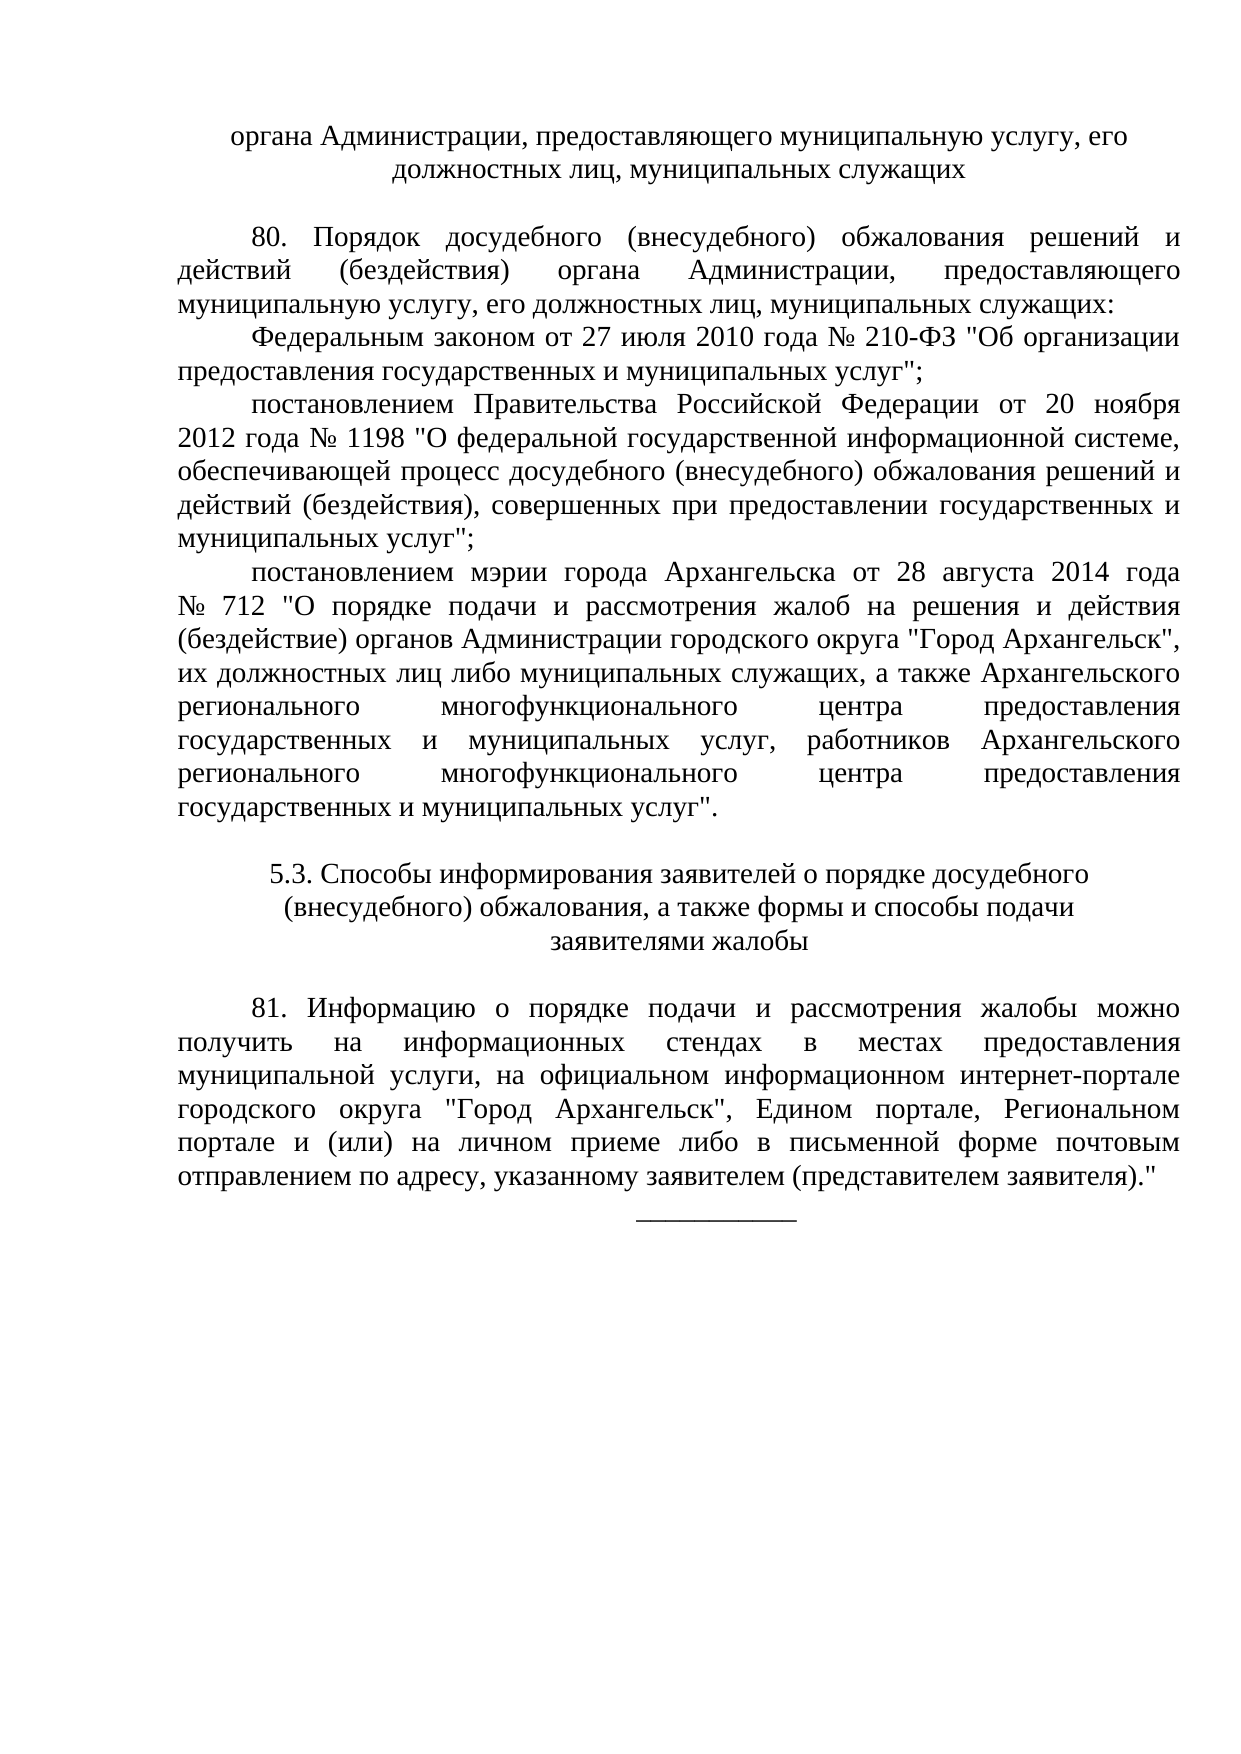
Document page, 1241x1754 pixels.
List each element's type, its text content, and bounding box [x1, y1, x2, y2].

text постановлением мэрии города Архангельска от 28 августа 2014 года № 712 "О порядке подачи и рассмотрения жалоб на решения и действия (бездействие) органов Администрации городского округа "Город Архангельск", их должностных лиц либо муниципальных служащих, а также Архангельского регионального многофункционального центра предоставления государственных и муниципальных услуг, работников Архангельского регионального многофункционального центра предоставления государственных и муниципальных услуг". [177, 554, 1181, 822]
text постановлением Правительства Российской Федерации от 20 ноября 2012 года № 1198 "О федеральной государственной информационной системе, обеспечивающей процесс досудебного (внесудебного) обжалования решений и действий (бездействия), совершенных при предоставлении государственных и муниципальных услуг"; [177, 386, 1181, 554]
text 81. Информацию о порядке подачи и рассмотрения жалобы можно получить на информационных стендах в местах предоставления муниципальной услуги, на официальном информационном интернет-портале городского округа "Город Архангельск", Едином портале, Региональном портале и (или) на личном приеме либо в письменной форме почтовым отправлением по адресу, указанному заявителем (представителем заявителя)." [177, 990, 1181, 1191]
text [177, 118, 1181, 185]
text заявителями жалобы [177, 923, 1181, 957]
text ___________ [177, 1191, 1181, 1225]
text Федеральным законом от 27 июля 2010 года № 210-ФЗ "Об организации предоставления государственных и муниципальных услуг"; [177, 319, 1181, 386]
text 80. Порядок досудебного (внесудебного) обжалования решений и действий (бездействия) органа Администрации, предоставляющего муниципальную услугу, его должностных лиц, муниципальных служащих: [177, 219, 1181, 319]
text 5.3. Способы информирования заявителей о порядке досудебного (внесудебного) обжалования, а также формы и способы подачи [177, 856, 1181, 923]
